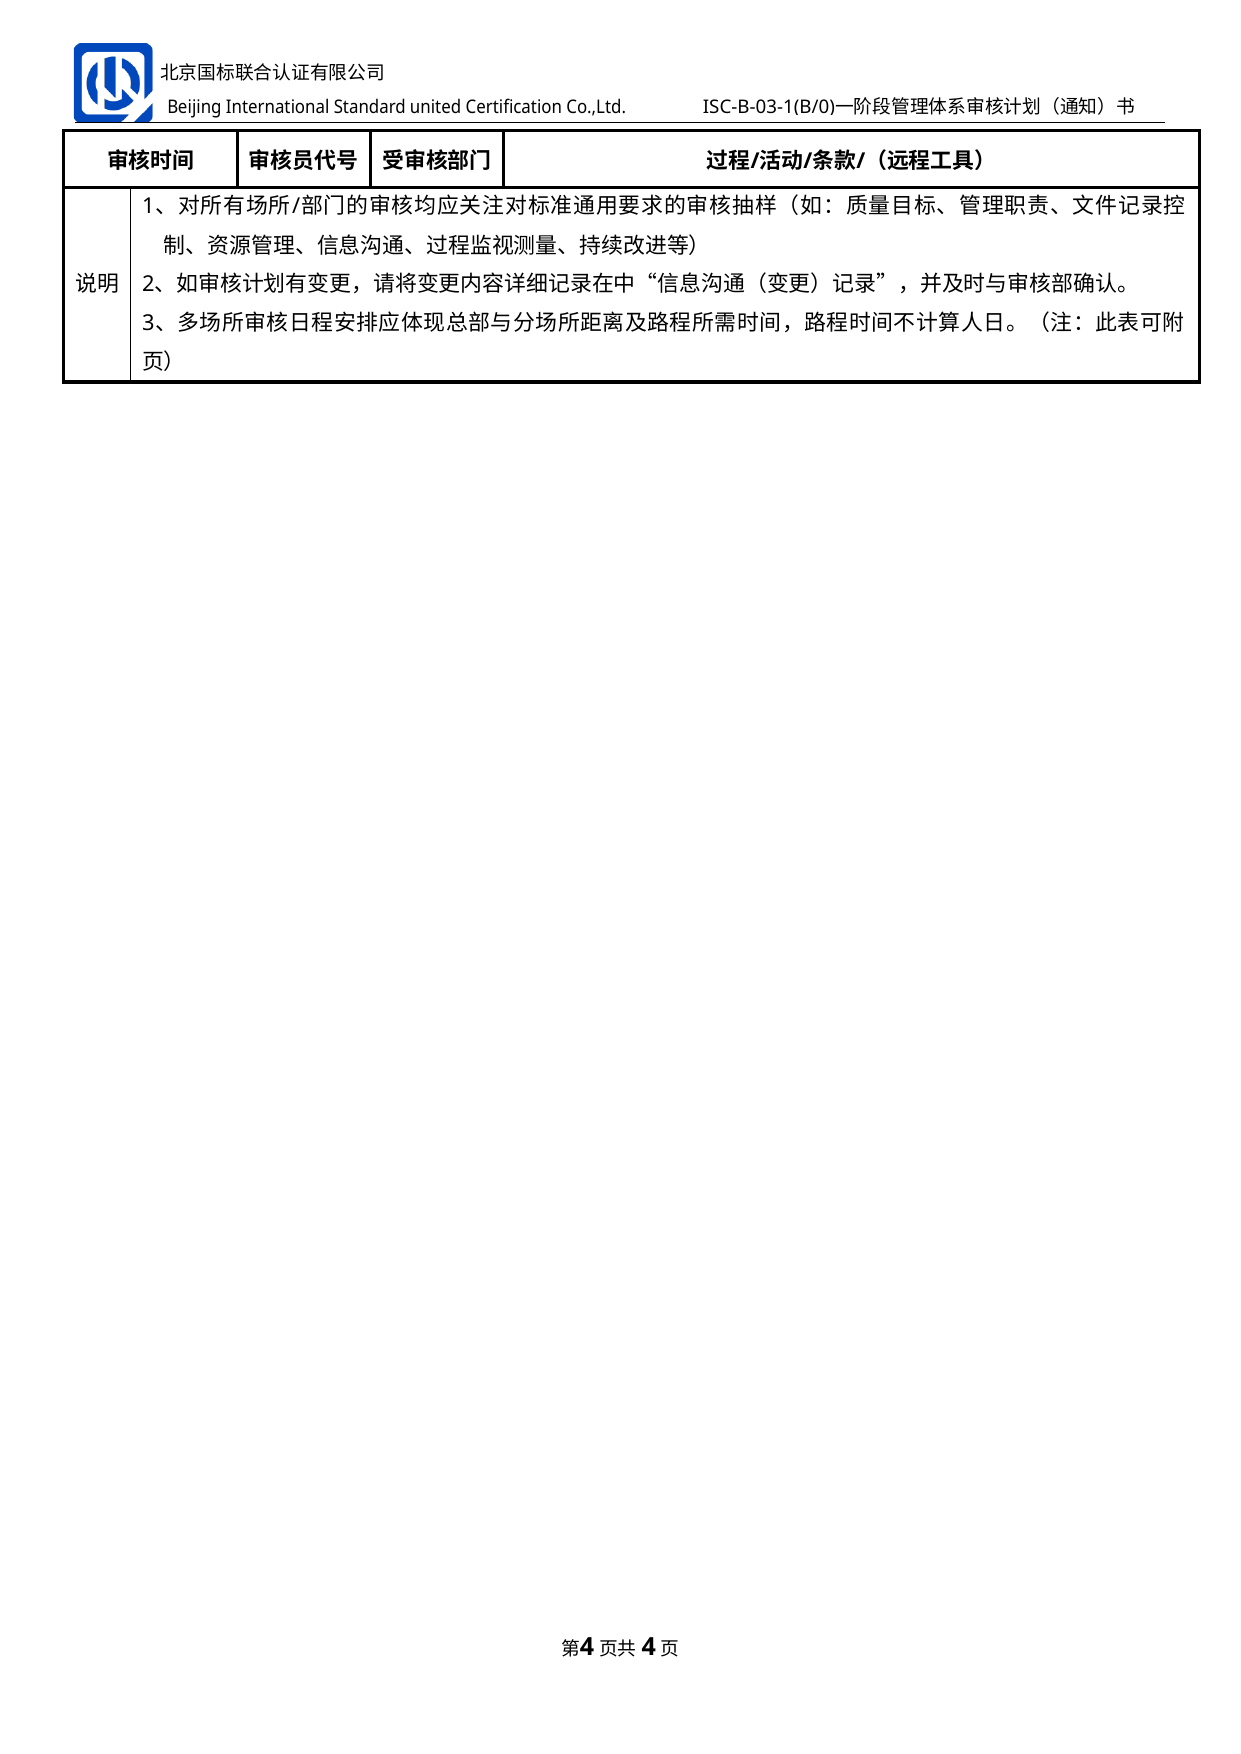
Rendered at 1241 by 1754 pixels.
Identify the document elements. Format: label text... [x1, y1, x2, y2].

table_header 审核员代号 [239, 132, 369, 186]
table_cell 说明 [65, 189, 130, 380]
table_header 审核时间 [65, 132, 236, 186]
table_header 过程/活动/条款/（远程工具） [505, 132, 1198, 186]
table_header 受审核部门 [372, 132, 502, 186]
picture [73, 43, 153, 123]
table_cell 1、对所有场所/部门的审核均应关注对标准通用要求的审核抽样（如：质量目标、管理职责、文件记录控制、资源管理、信息沟通、过程监视测量、持续改进等） 2、如审核计划有变更，请将变更内容详细记录在中“信息沟通（变更）记录”，并及时与审核部确认。 3、多场所审核日程安排应体现总部与分场所距离及路程所需时间，路程时间不计算人日。（注：此表可附页） [131, 189, 1198, 380]
